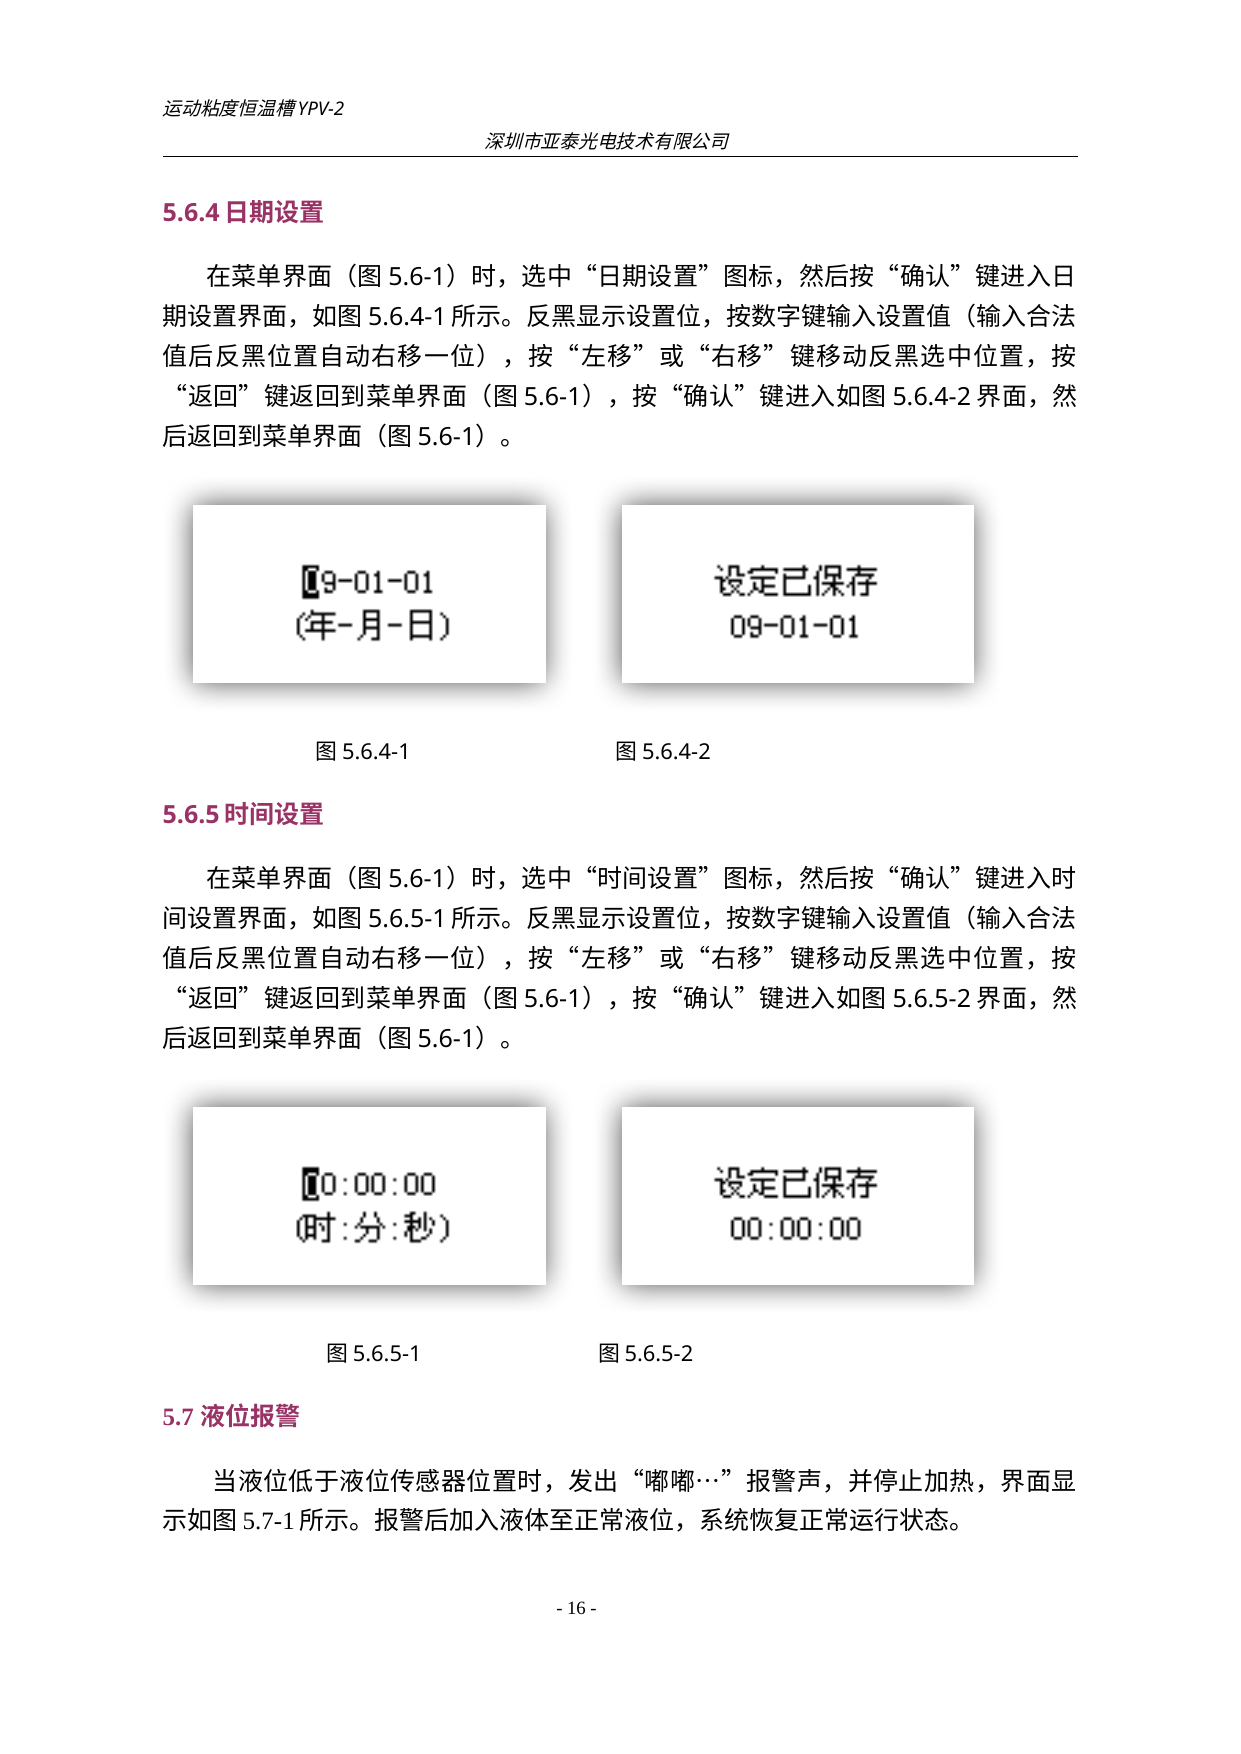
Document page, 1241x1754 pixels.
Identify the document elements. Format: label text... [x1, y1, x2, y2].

text 在菜单界面（图5.6-1）时，选中“时间设置”图标，然后按“确认”键进入时间设置界面，如图5.6.5-1所示。反黑显示设置位，按数字键输入设置值（输入合法值后反黑位置自动右移一位），按“左移”或“右移”键移动反黑选中位置，按“返回”键返回到菜单界面（图5.6-1），按“确认”键进入如图5.6.5-2界面，然后返回到菜单界面（图5.6-1）。 [162, 859, 1078, 1054]
picture [193, 505, 546, 683]
text 当液位低于液位传感器位置时，发出“嘟嘟…”报警声，并停止加热，界面显示如图5.7-1所示。报警后加入液体至正常液位，系统恢复正常运行状态。 [162, 1461, 1078, 1537]
picture [193, 1107, 546, 1285]
text 5.7 液位报警 [162, 1396, 1078, 1432]
text 5.6.4日期设置 [162, 192, 1078, 228]
picture [622, 1107, 974, 1285]
text 5.6.5时间设置 [162, 794, 1078, 830]
text 图5.6.5-1 图5.6.5-2 [162, 1336, 1078, 1368]
text 在菜单界面（图5.6-1）时，选中“日期设置”图标，然后按“确认”键进入日期设置界面，如图5.6.4-1所示。反黑显示设置位，按数字键输入设置值（输入合法值后反黑位置自动右移一位），按“左移”或“右移”键移动反黑选中位置，按“返回”键返回到菜单界面（图5.6-1），按“确认”键进入如图5.6.4-2界面，然后返回到菜单界面（图5.6-1）。 [162, 257, 1078, 452]
text 图5.6.4-1 图5.6.4-2 [162, 734, 1078, 766]
picture [622, 505, 974, 683]
